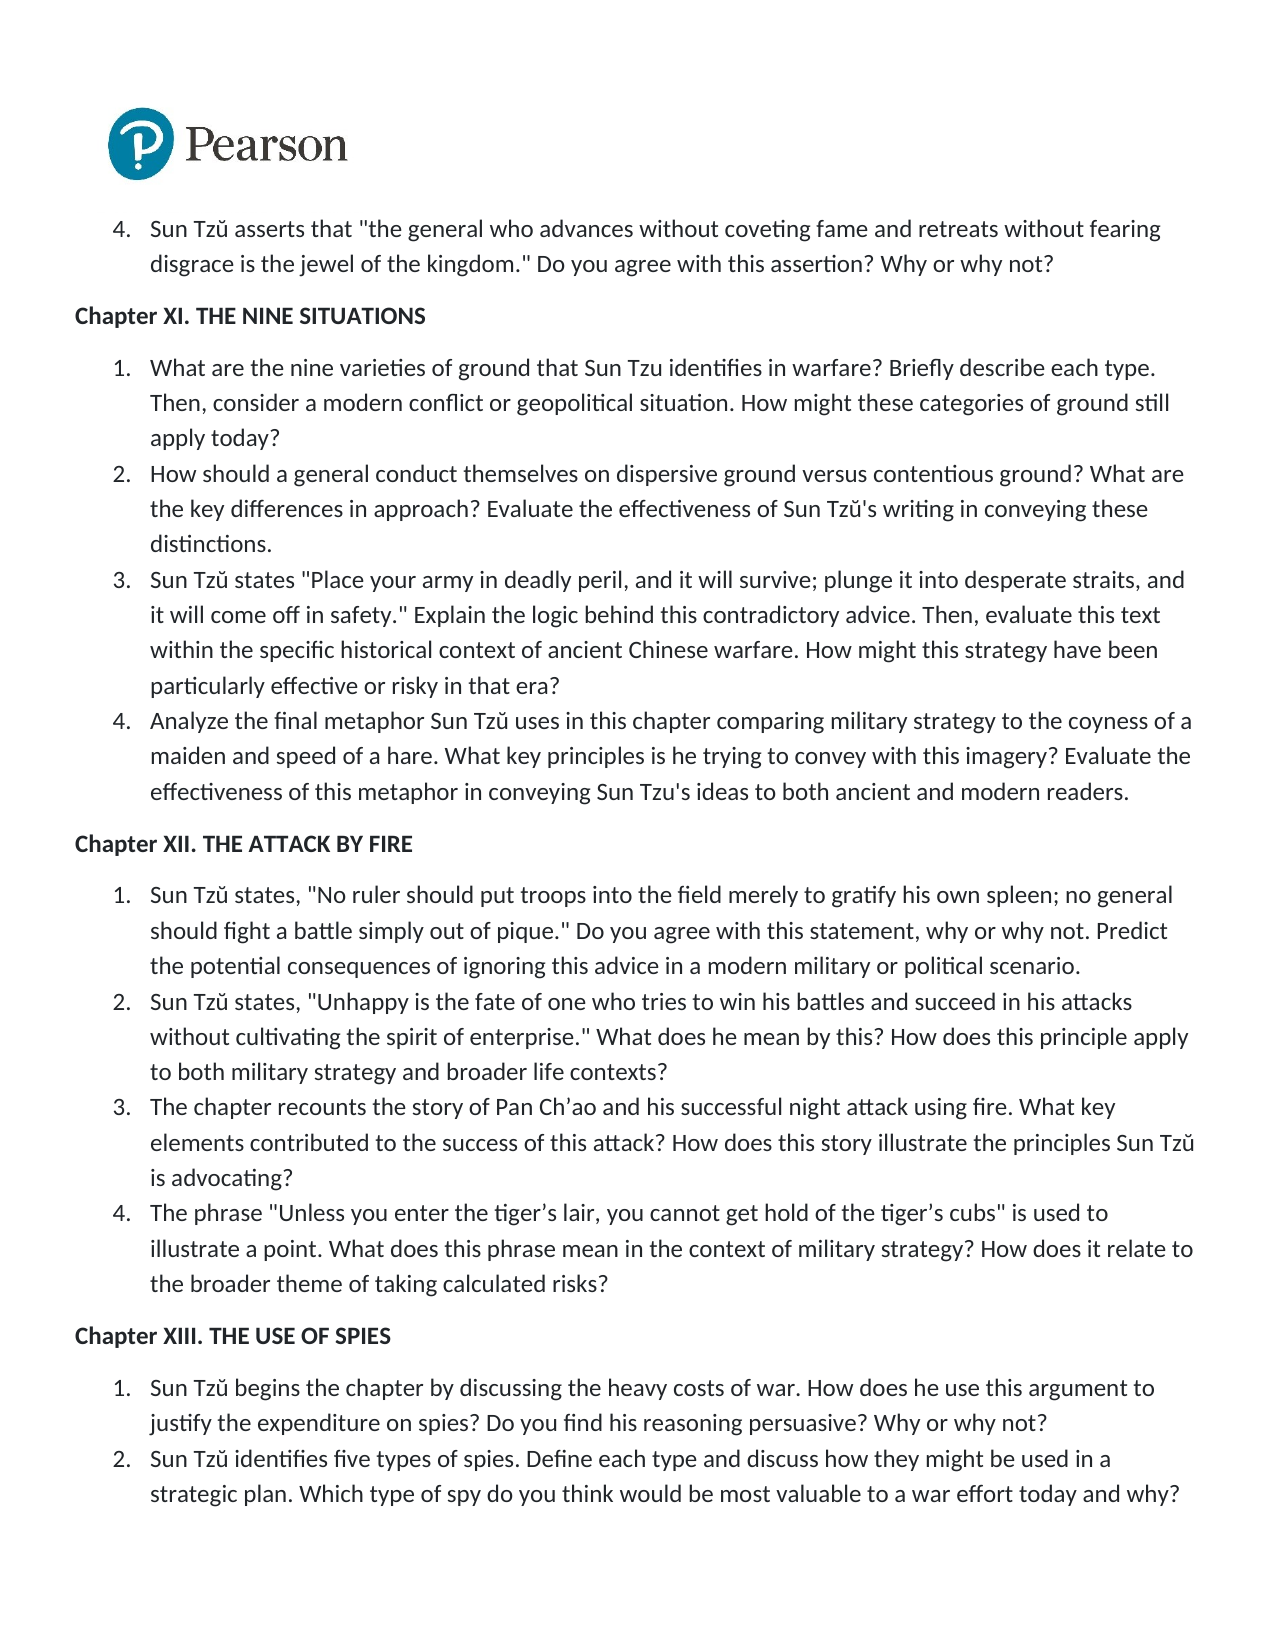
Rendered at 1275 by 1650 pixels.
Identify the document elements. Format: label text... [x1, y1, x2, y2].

list Sun Tzŭ states, "Unhappy is the fate of one who tries to win his battles and succeed in his attacks without cultivating the spirit of enterprise." What does he mean by this? How does this principle apply to both military strategy and broader life contexts? [112, 986, 1200, 1087]
list Sun Tzŭ states, "No ruler should put troops into the field merely to gratify his own spleen; no general should fight a battle simply out of pique." Do you agree with this statement, why or why not. Predict the potential consequences of ignoring this advice in a modern military or political scenario. [112, 880, 1200, 981]
list What are the nine varieties of ground that Sun Tzu identifies in warfare? Briefly describe each type. Then, consider a modern conflict or geopolitical situation. How might these categories of ground still apply today? [112, 352, 1200, 453]
text Chapter XI. THE NINE SITUATIONS [75, 300, 1200, 331]
list Sun Tzŭ states "Place your army in deadly peril, and it will survive; plunge it into desperate straits, and it will come off in safety." Explain the logic behind this contradictory advice. Then, evaluate this text within the specific historical context of ancient Chinese warfare. How might this strategy have been particularly effective or risky in that era? [112, 564, 1200, 700]
list The chapter recounts the story of Pan Ch’ao and his successful night attack using fire. What key elements contributed to the success of this attack? How does this story illustrate the principles Sun Tzŭ is advocating? [112, 1092, 1200, 1193]
text Chapter XIII. THE USE OF SPIES [75, 1320, 1200, 1351]
list Analyze the final metaphor Sun Tzŭ uses in this chapter comparing military strategy to the coyness of a maiden and speed of a hare. What key principles is he trying to convey with this imagery? Evaluate the effectiveness of this metaphor in conveying Sun Tzu's ideas to both ancient and modern readers. [112, 705, 1200, 806]
list Sun Tzŭ identifies five types of spies. Define each type and discuss how they might be used in a strategic plan. Which type of spy do you think would be most valuable to a war effort today and why? [112, 1443, 1200, 1508]
text Chapter XII. THE ATTACK BY FIRE [75, 828, 1200, 858]
list Sun Tzŭ begins the chapter by discussing the heavy costs of war. How does he use this argument to justify the expenditure on spies? Do you find his reasoning persuasive? Why or why not? [112, 1372, 1200, 1438]
picture [75, 75, 380, 213]
list Sun Tzŭ asserts that "the general who advances without coveting fame and retreats without fearing disgrace is the jewel of the kingdom." Do you agree with this assertion? Why or why not? [112, 213, 1200, 278]
list The phrase "Unless you enter the tiger’s lair, you cannot get hold of the tiger’s cubs" is used to illustrate a point. What does this phrase mean in the context of military strategy? How does it relate to the broader theme of taking calculated risks? [112, 1197, 1200, 1299]
list How should a general conduct themselves on dispersive ground versus contentious ground? What are the key differences in approach? Evaluate the effectiveness of Sun Tzŭ's writing in conveying these distinctions. [112, 458, 1200, 559]
